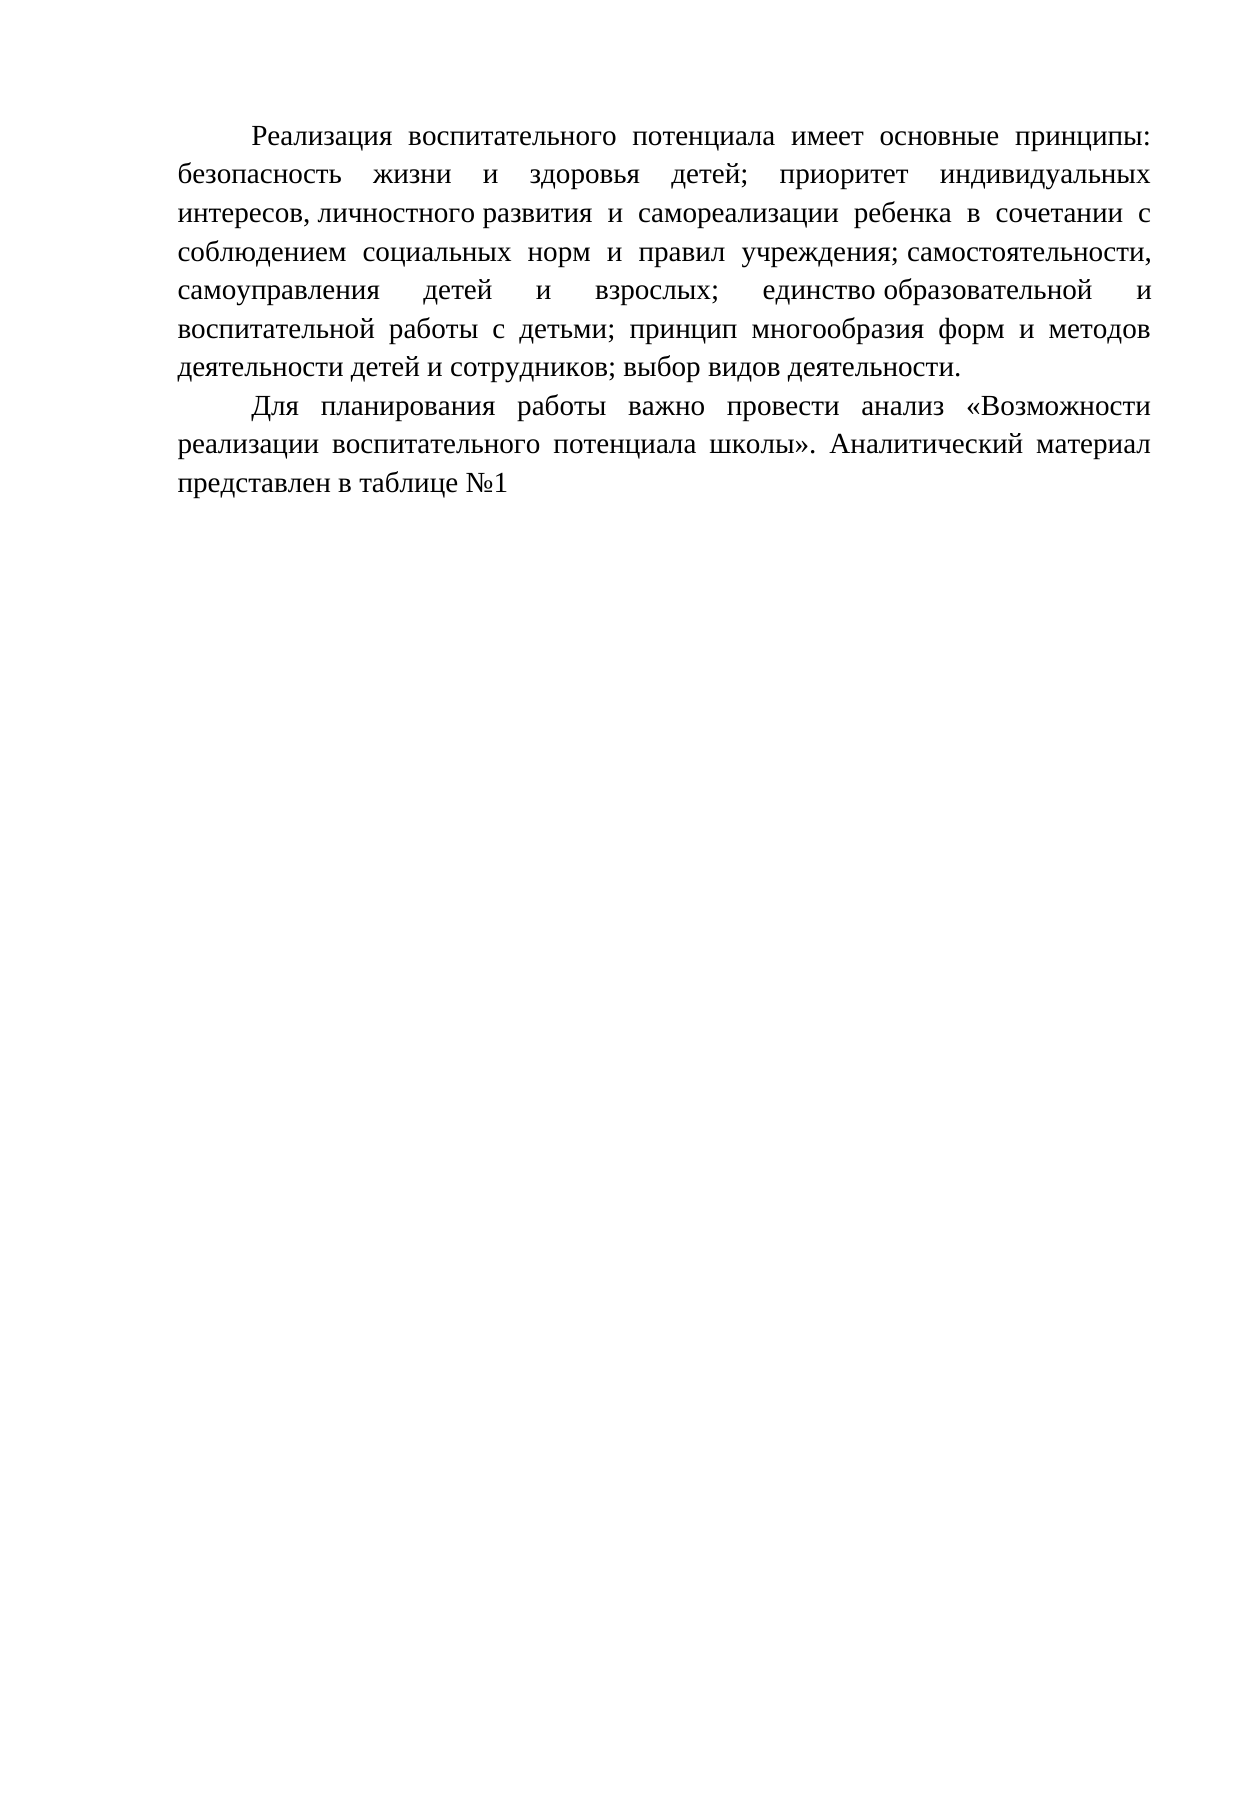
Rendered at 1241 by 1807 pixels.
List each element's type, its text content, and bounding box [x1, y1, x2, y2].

text Для планирования работы важно провести анализ «Возможности реализации воспитательного потенциала школы». Аналитический материал представлен в таблице №1 [177, 460, 1152, 498]
text Для планирования работы важно провести анализ «Возможности реализации воспитательного потенциала школы». Аналитический материал представлен в таблице №1 [177, 388, 1152, 426]
text Реализация воспитательного потенциала имеет основные принципы: безопасность жизни и здоровья детей; приоритет индивидуальных интересов, личностного развития и самореализации ребенка в сочетании с соблюдением социальных норм и правил учреждения; самостоятельности, самоуправления детей и взрослых; единство образовательной и воспитательной работы с детьми; принцип многообразия форм и методов деятельности детей и сотрудников; выбор видов деятельности. [177, 190, 1152, 272]
text Реализация воспитательного потенциала имеет основные принципы: безопасность жизни и здоровья детей; приоритет индивидуальных интересов, личностного развития и самореализации ребенка в сочетании с соблюдением социальных норм и правил учреждения; самостоятельности, самоуправления детей и взрослых; единство образовательной и воспитательной работы с детьми; принцип многообразия форм и методов деятельности детей и сотрудников; выбор видов деятельности. [177, 344, 1152, 383]
text Реализация воспитательного потенциала имеет основные принципы: безопасность жизни и здоровья детей; приоритет индивидуальных интересов, личностного развития и самореализации ребенка в сочетании с соблюдением социальных норм и правил учреждения; самостоятельности, самоуправления детей и взрослых; единство образовательной и воспитательной работы с детьми; принцип многообразия форм и методов деятельности детей и сотрудников; выбор видов деятельности. [177, 118, 1152, 157]
